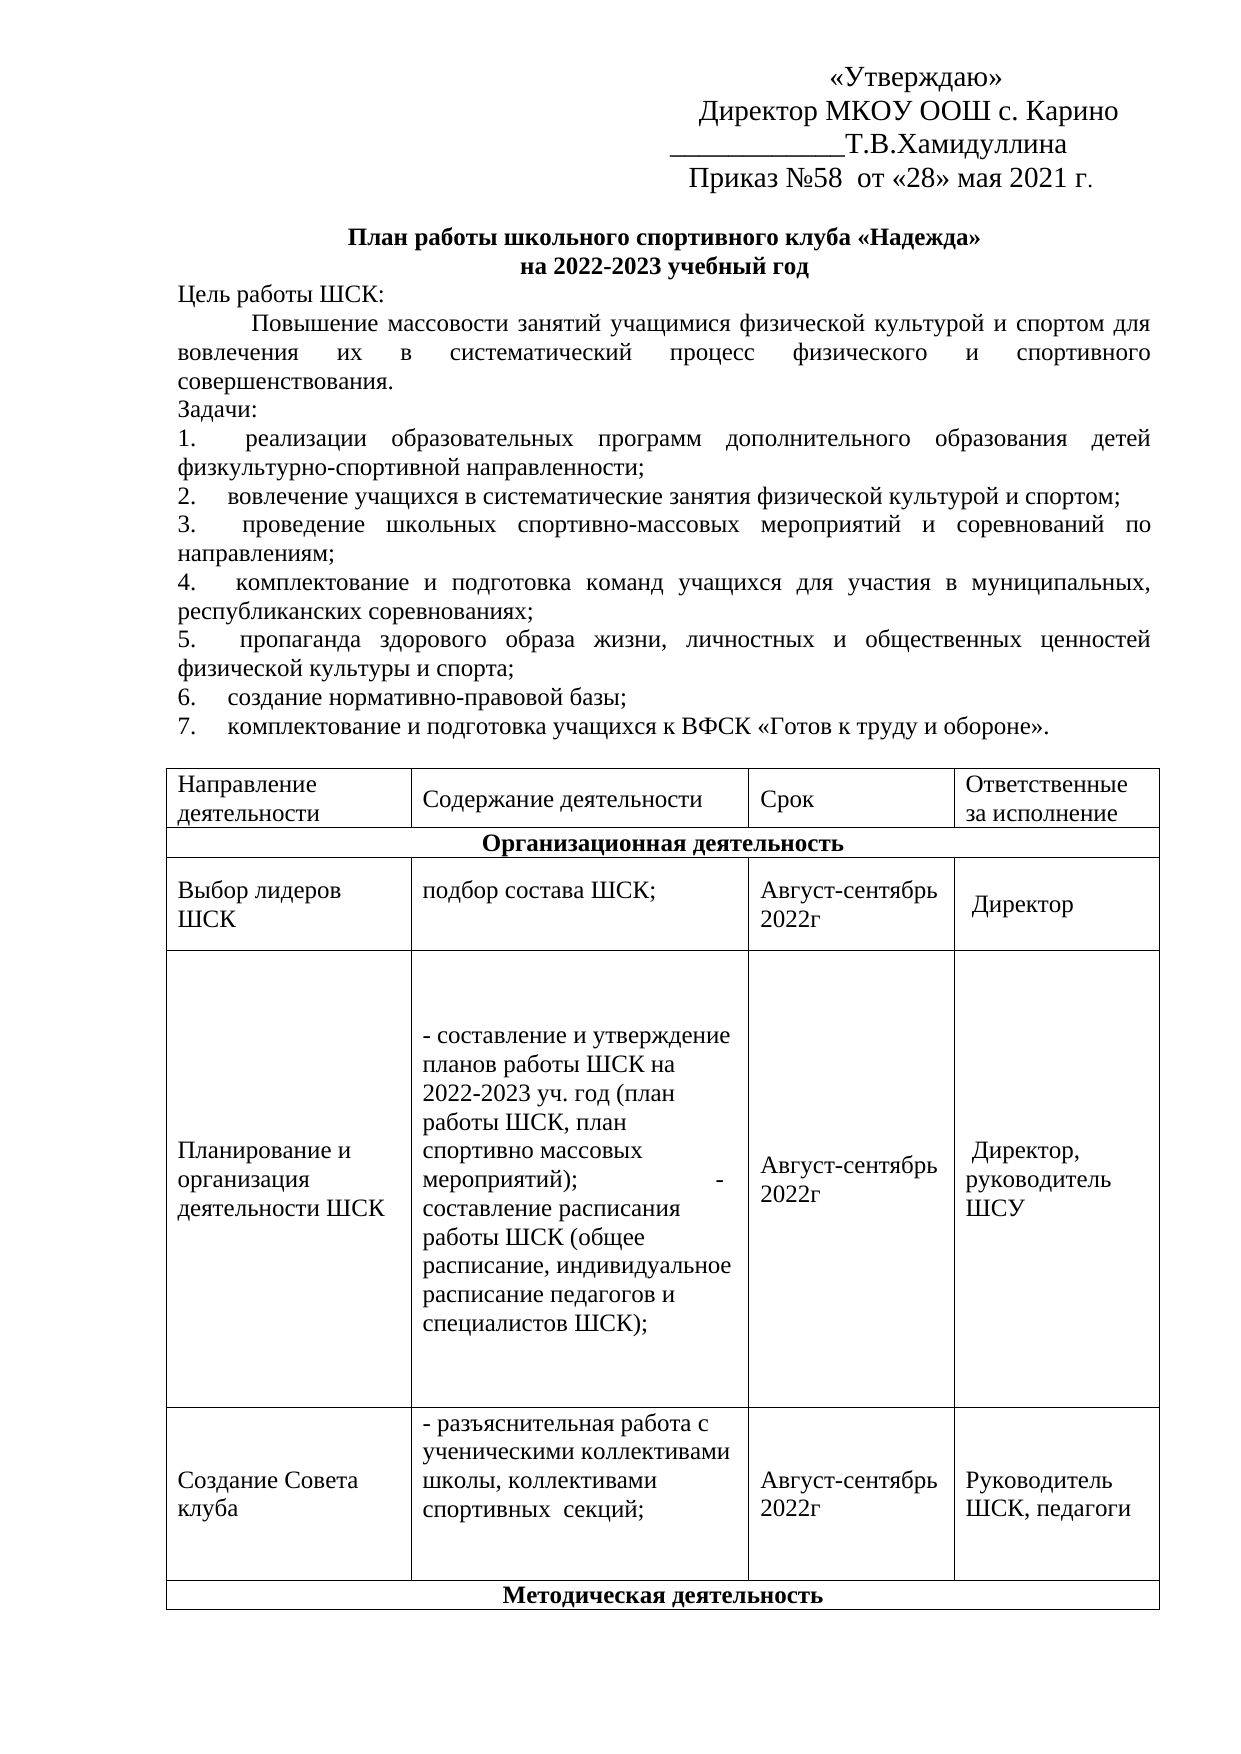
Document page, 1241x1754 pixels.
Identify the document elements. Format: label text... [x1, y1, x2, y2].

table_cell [167, 1581, 1159, 1609]
text ____________Т.В.Хамидуллина [177, 126, 1152, 160]
text на 2022-2023 учебный год [177, 251, 1152, 279]
text Цель работы ШСК: [177, 279, 1152, 308]
table_header Направление деятельности [167, 769, 411, 827]
table_cell Выбор лидеров ШСК [167, 858, 411, 950]
text Задачи: [177, 394, 1152, 423]
table_cell Создание Совета клуба [167, 1408, 411, 1579]
table_cell Август-сентябрь 2022г [749, 1408, 954, 1579]
text Директор МКОУ ООШ с. Карино [177, 93, 1152, 126]
table_cell - разъяснительная работа с ученическими коллективами школы, коллективами спортивных секций; [412, 1408, 748, 1579]
table_cell Август-сентябрь 2022г [749, 858, 954, 950]
table_cell Директор, руководитель ШСУ [955, 951, 1159, 1407]
table_cell Руководитель ШСК, педагоги [955, 1408, 1159, 1579]
text 5. пропаганда здорового образа жизни, личностных и общественных ценностей физической культуры и спорта; [177, 624, 1152, 682]
table_cell Август-сентябрь 2022г [749, 951, 954, 1407]
text 1. реализации образовательных программ дополнительного образования детей физкультурно-спортивной направленности; [177, 423, 1152, 481]
table_header Содержание деятельности [412, 769, 748, 827]
table_header Срок [749, 769, 954, 827]
text 6. создание нормативно-правовой базы; [177, 682, 1152, 711]
text 2. вовлечение учащихся в систематические занятия физической культурой и спортом; [177, 481, 1152, 509]
table_cell Директор [955, 858, 1159, 950]
table_cell Организационная деятельность [167, 828, 1159, 857]
text Повышение массовости занятий учащимися физической культурой и спортом для вовлечения их в систематический процесс физического и спортивного совершенствования. [177, 308, 1152, 394]
table_header Ответственные за исполнение [955, 769, 1159, 827]
table_cell - составление и утверждение планов работы ШСК на 2022-2023 уч. год (план работы ШСК, план спортивно массовых мероприятий); - составление расписания работы ШСК (общее расписание, индивидуальное расписание педагогов и специалистов ШСК); [412, 951, 748, 1407]
text 3. проведение школьных спортивно-массовых мероприятий и соревнований по направлениям; [177, 509, 1152, 567]
text 7. комплектование и подготовка учащихся к ВФСК «Готов к труду и обороне». [177, 711, 1152, 739]
table_cell подбор состава ШСК; [412, 858, 748, 950]
text План работы школьного спортивного клуба «Надежда» [177, 222, 1152, 251]
text 4. комплектование и подготовка команд учащихся для участия в муниципальных, республиканских соревнованиях; [177, 567, 1152, 624]
text «Утверждаю» [177, 59, 1152, 93]
text Приказ №58 от «28» мая 2021 г. [177, 160, 1152, 193]
table_cell Планирование и организация деятельности ШСК [167, 951, 411, 1407]
